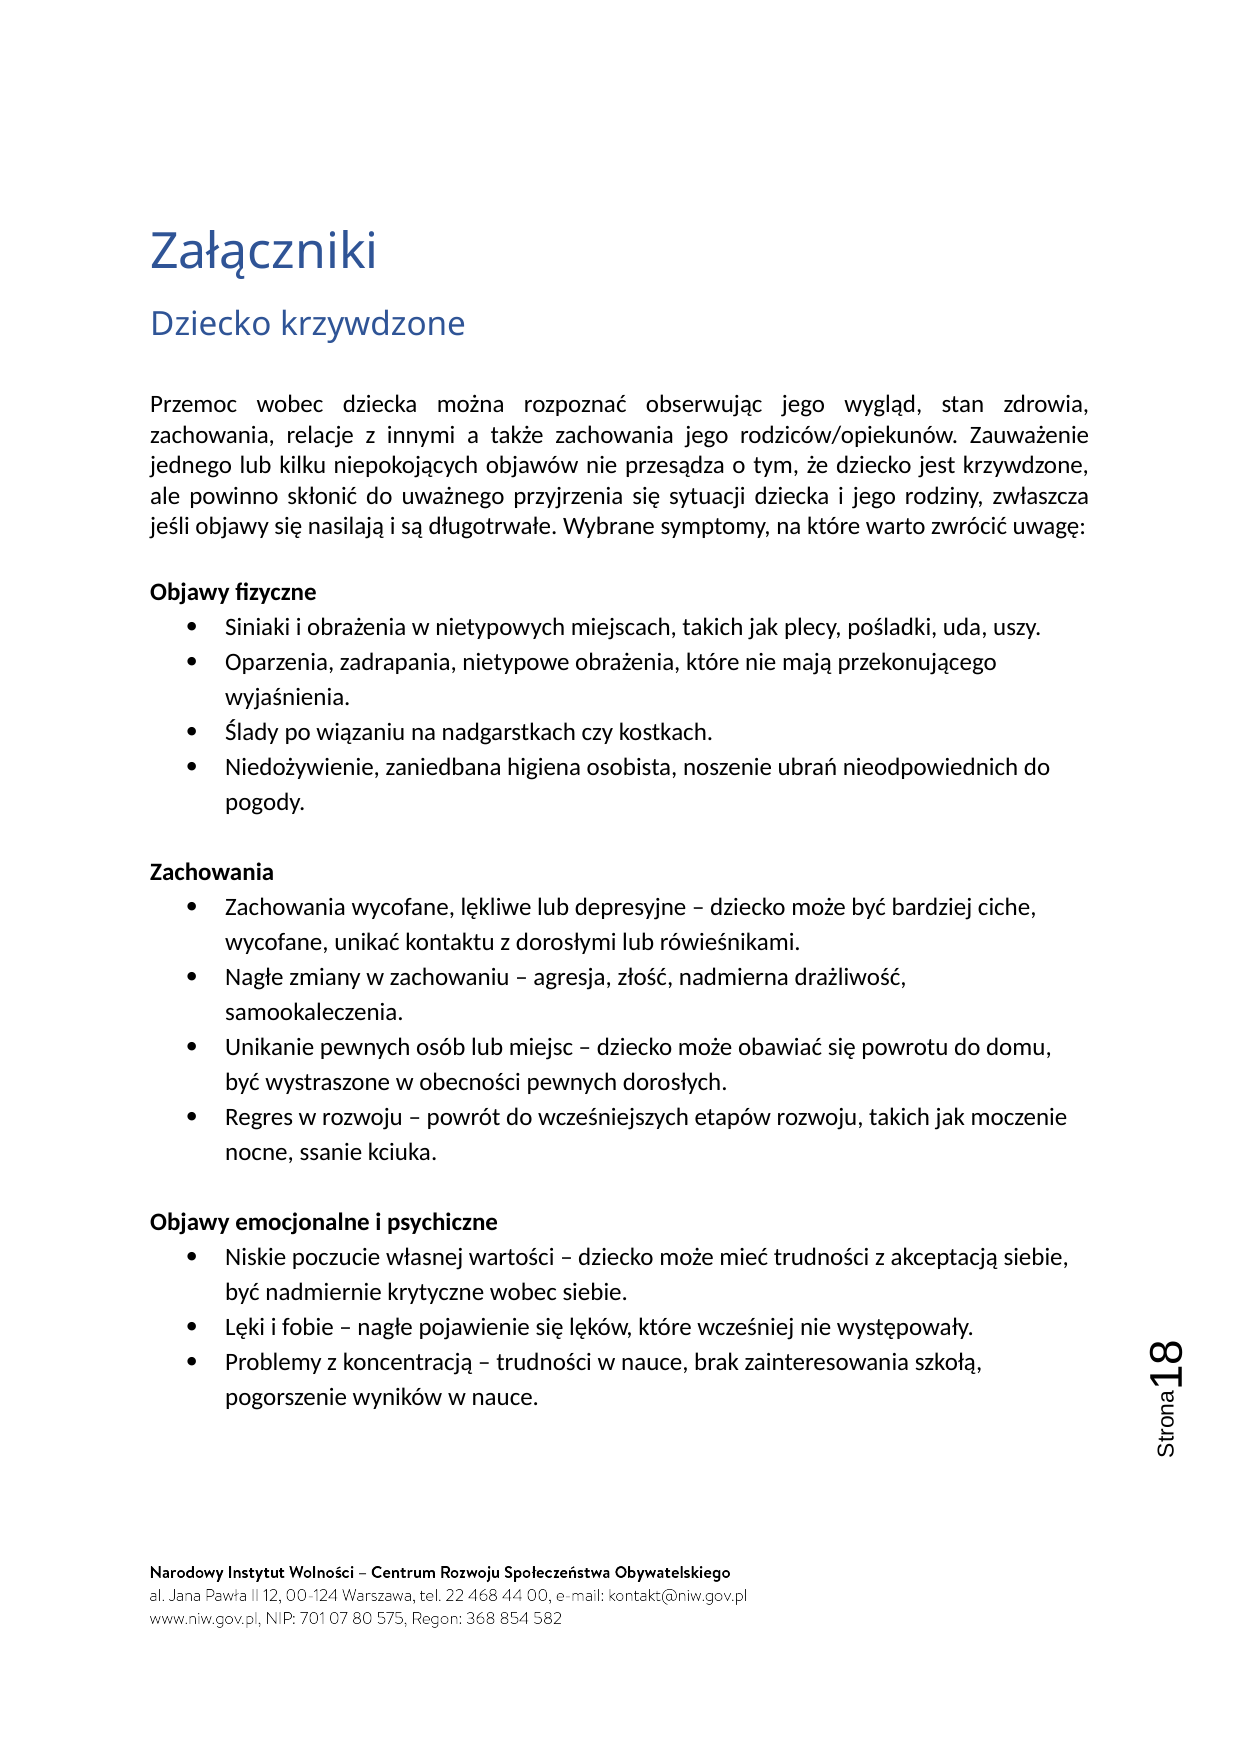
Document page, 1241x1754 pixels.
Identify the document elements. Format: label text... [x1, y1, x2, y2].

list Nagłe zmiany w zachowaniu – agresja, złość, nadmierna drażliwość, samookaleczenia. [187, 961, 1090, 1026]
text Objawy emocjonalne i psychiczne [150, 1206, 1090, 1236]
text Załączniki [150, 215, 1090, 283]
list Zachowania wycofane, lękliwe lub depresyjne – dziecko może być bardziej ciche, wycofane, unikać kontaktu z dorosłymi lub rówieśnikami. [187, 891, 1090, 956]
list Siniaki i obrażenia w nietypowych miejscach, takich jak plecy, pośladki, uda, uszy. [187, 611, 1090, 641]
text Dziecko krzywdzone [150, 299, 1090, 345]
list Niskie poczucie własnej wartości – dziecko może mieć trudności z akceptacją siebie, być nadmiernie krytyczne wobec siebie. [187, 1241, 1090, 1306]
list Problemy z koncentracją – trudności w nauce, brak zainteresowania szkołą, pogorszenie wyników w nauce. [187, 1346, 1090, 1411]
list Unikanie pewnych osób lub miejsc – dziecko może obawiać się powrotu do domu, być wystraszone w obecności pewnych dorosłych. [187, 1031, 1090, 1096]
text Zachowania [150, 856, 1090, 886]
picture [2, 1441, 1241, 1742]
list Oparzenia, zadrapania, nietypowe obrażenia, które nie mają przekonującego wyjaśnienia. [187, 646, 1090, 711]
text Objawy fizyczne [150, 576, 1090, 606]
list Regres w rozwoju – powrót do wcześniejszych etapów rozwoju, takich jak moczenie nocne, ssanie kciuka. [187, 1101, 1090, 1166]
list Niedożywienie, zaniedbana higiena osobista, noszenie ubrań nieodpowiednich do pogody. [187, 751, 1090, 816]
list Ślady po wiązaniu na nadgarstkach czy kostkach. [187, 716, 1090, 746]
list Lęki i fobie – nagłe pojawienie się lęków, które wcześniej nie występowały. [187, 1311, 1090, 1341]
text Przemoc wobec dziecka można rozpoznać obserwując jego wygląd, stan zdrowia, zachowania, relacje z innymi a także zachowania jego rodziców/opiekunów. Zauważenie jednego lub kilku niepokojących objawów nie przesądza o tym, że dziecko jest krzywdzone, ale powinno skłonić do uważnego przyjrzenia się sytuacji dziecka i jego rodziny, zwłaszcza jeśli objawy się nasilają i są długotrwałe. Wybrane symptomy, na które warto zwrócić uwagę: [150, 388, 1090, 541]
